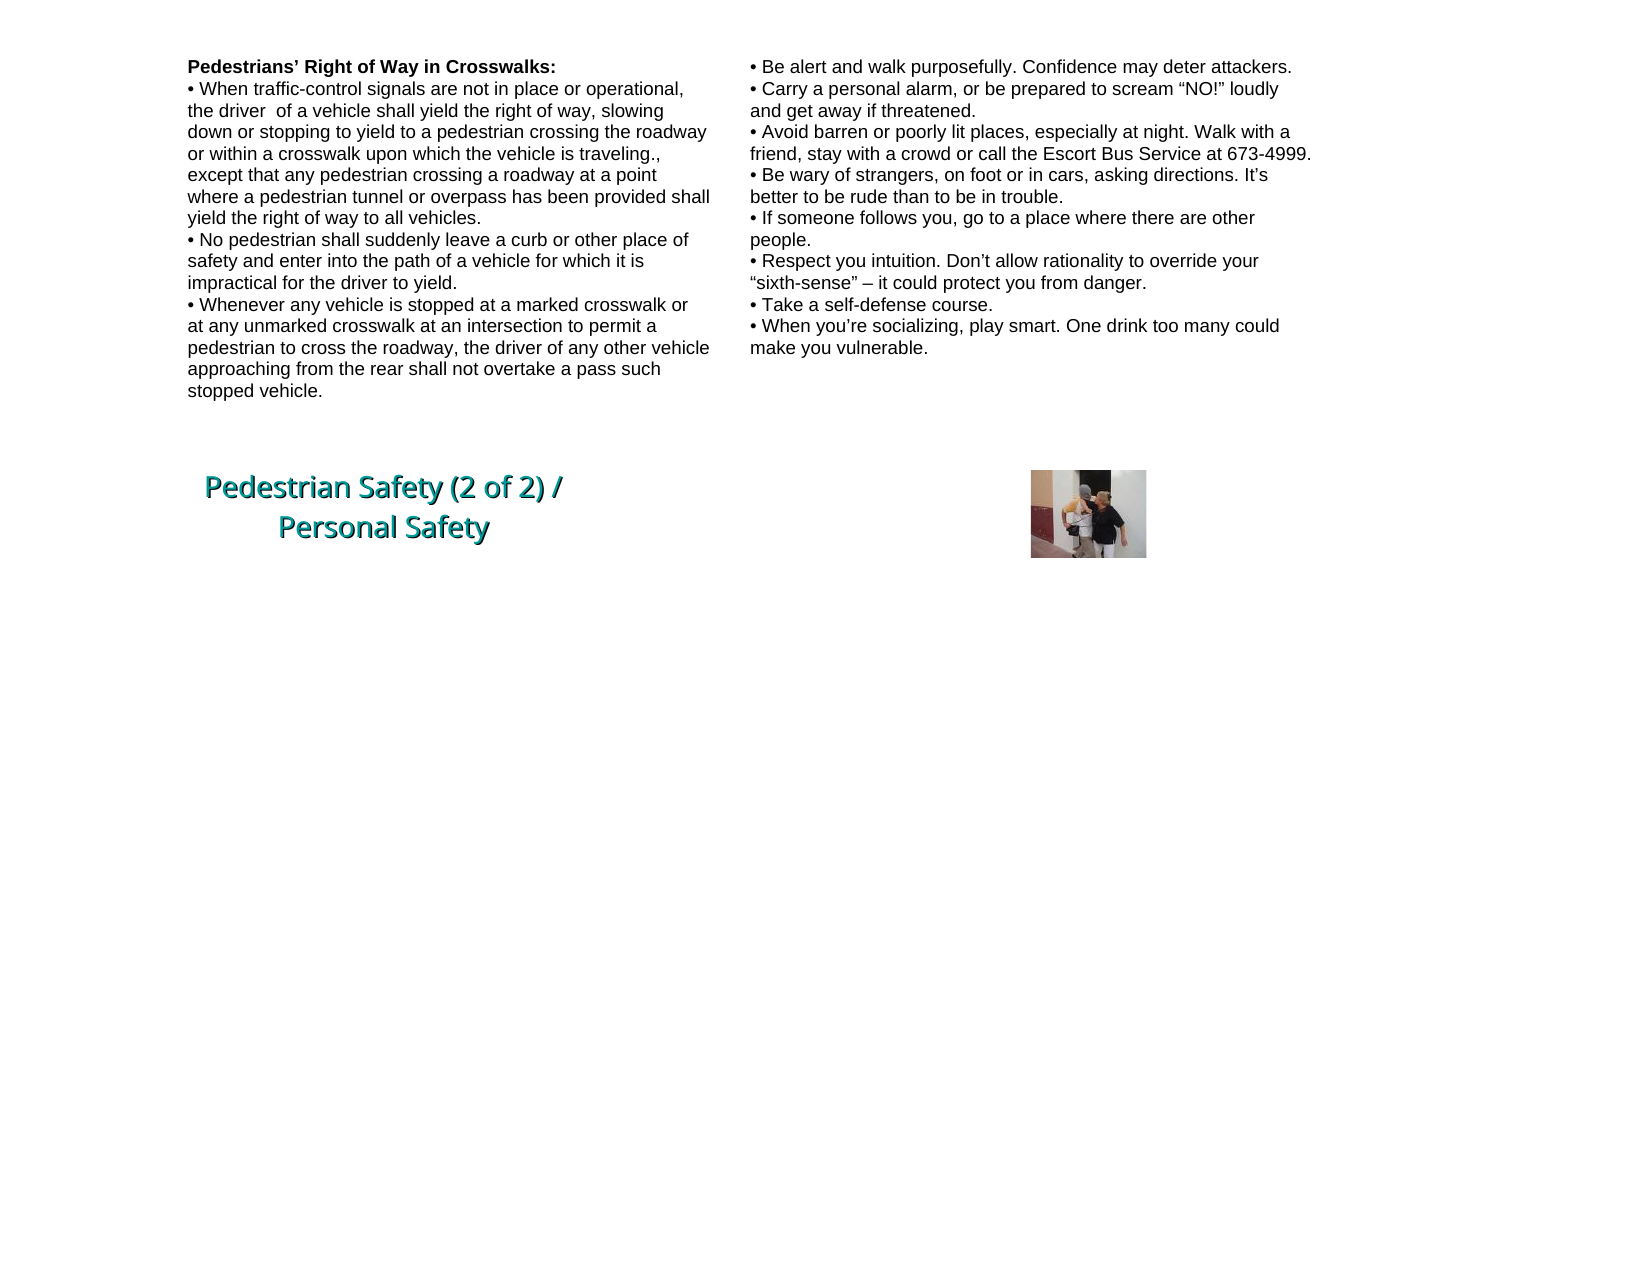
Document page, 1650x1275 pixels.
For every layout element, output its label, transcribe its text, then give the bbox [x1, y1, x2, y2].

text where a pedestrian tunnel or overpass has been provided shall better to be rude than to be in trouble. [187, 186, 1500, 207]
text • No pedestrian shall suddenly leave a curb or other place of people. [187, 229, 1500, 250]
text • Whenever any vehicle is stopped at a marked crosswalk or • Take a self-defense course. [187, 293, 1500, 315]
text • When traffic-control signals are not in place or operational, • Carry a personal alarm, or be prepared to scream “NO!” loudly [187, 78, 1500, 99]
text impractical for the driver to yield. “sixth-sense” – it could protect you from danger. [187, 272, 1500, 293]
text or within a crosswalk upon which the vehicle is traveling., friend, stay with a crowd or call the Escort Bus Service at 673-4999. [187, 142, 1500, 164]
text at any unmarked crosswalk at an intersection to permit a • When you’re socializing, play smart. One drink too many could [187, 315, 1500, 337]
text pedestrian to cross the roadway, the driver of any other vehicle make you vulnerable. [187, 337, 1500, 358]
text down or stopping to yield to a pedestrian crossing the roadway • Avoid barren or poorly lit places, especially at night. Walk with a [187, 121, 1500, 142]
text safety and enter into the path of a vehicle for which it is • Respect you intuition. Don’t allow rationality to override your [187, 250, 1500, 272]
text except that any pedestrian crossing a roadway at a point • Be wary of strangers, on foot or in cars, asking directions. It’s [187, 164, 1500, 186]
text stopped vehicle. [187, 380, 1500, 401]
text the driver of a vehicle shall yield the right of way, slowing and get away if threatened. [187, 99, 1500, 121]
text approaching from the rear shall not overtake a pass such [187, 358, 1500, 380]
text Pedestrians’ Right of Way in Crosswalks: • Be alert and walk purposefully. Confidence may deter attackers. [187, 56, 1500, 78]
picture [1030, 470, 1147, 558]
text yield the right of way to all vehicles. • If someone follows you, go to a place where there are other [187, 207, 1500, 229]
